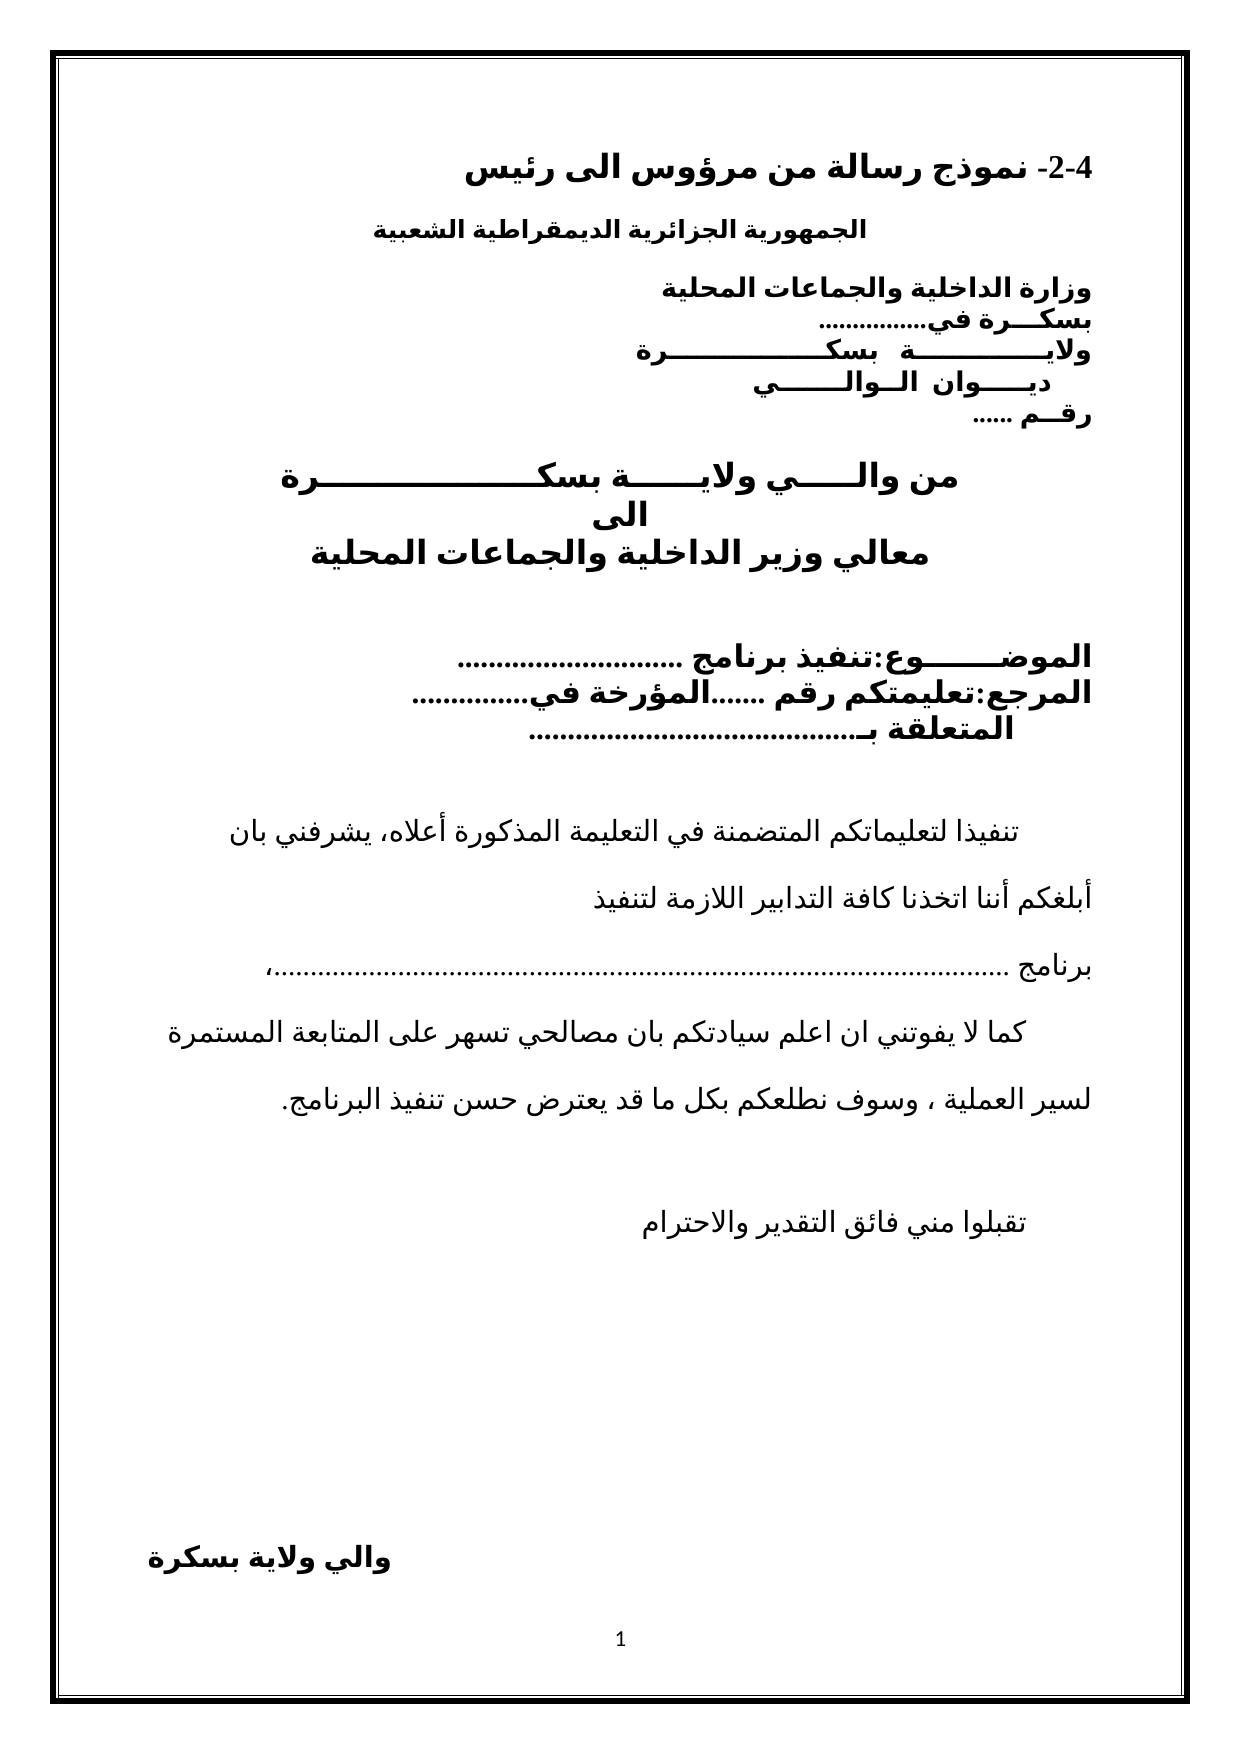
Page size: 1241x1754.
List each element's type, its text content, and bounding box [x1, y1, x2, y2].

text الموضـــــــوع:تنفيذ برنامج ............................. [147, 639, 1093, 675]
text الى [147, 495, 1093, 533]
text الجمهورية الجزائرية الديمقراطية الشعبية [147, 215, 1093, 243]
text المرجع:تعليمتكم رقم .......المؤرخة في............... [147, 675, 1093, 711]
text كما لا يفوتني ان اعلم سيادتكم بان مصالحي تسهر على المتابعة المستمرة لسير العملية ، وسوف نطلعكم بكل ما قد يعترض حسن تنفيذ البرنامج. [147, 1015, 1093, 1116]
text وزارة الداخلية والجماعات المحلية بسكـــرة في................ [147, 272, 1093, 334]
text والي ولاية بسكرة [147, 1541, 1093, 1574]
text تنفيذا لتعليماتكم المتضمنة في التعليمة المذكورة أعلاه، يشرفني بان أبلغكم أننا اتخذنا كافة التدابير اللازمة لتنفيذ برنامج .....................................................................................................، [147, 814, 1093, 981]
text ولايــــــــــــــة بسكـــــــــــــــــرة [147, 334, 1093, 366]
text رقــم ...... [147, 397, 1093, 428]
text تقبلوا مني فائق التقدير والاحترام [147, 1205, 1093, 1239]
text معالي وزير الداخلية والجماعات المحلية [147, 533, 1093, 572]
text من والـــــي ولايــــــة بسكـــــــــــــــــــرة [147, 457, 1093, 495]
text 2-4- نموذج رسالة من مرؤوس الى رئيس [147, 148, 1093, 186]
text المتعلقة بـ.......................................... [147, 711, 1093, 747]
text ديـــــوان الــوالـــــــي [147, 366, 1093, 397]
